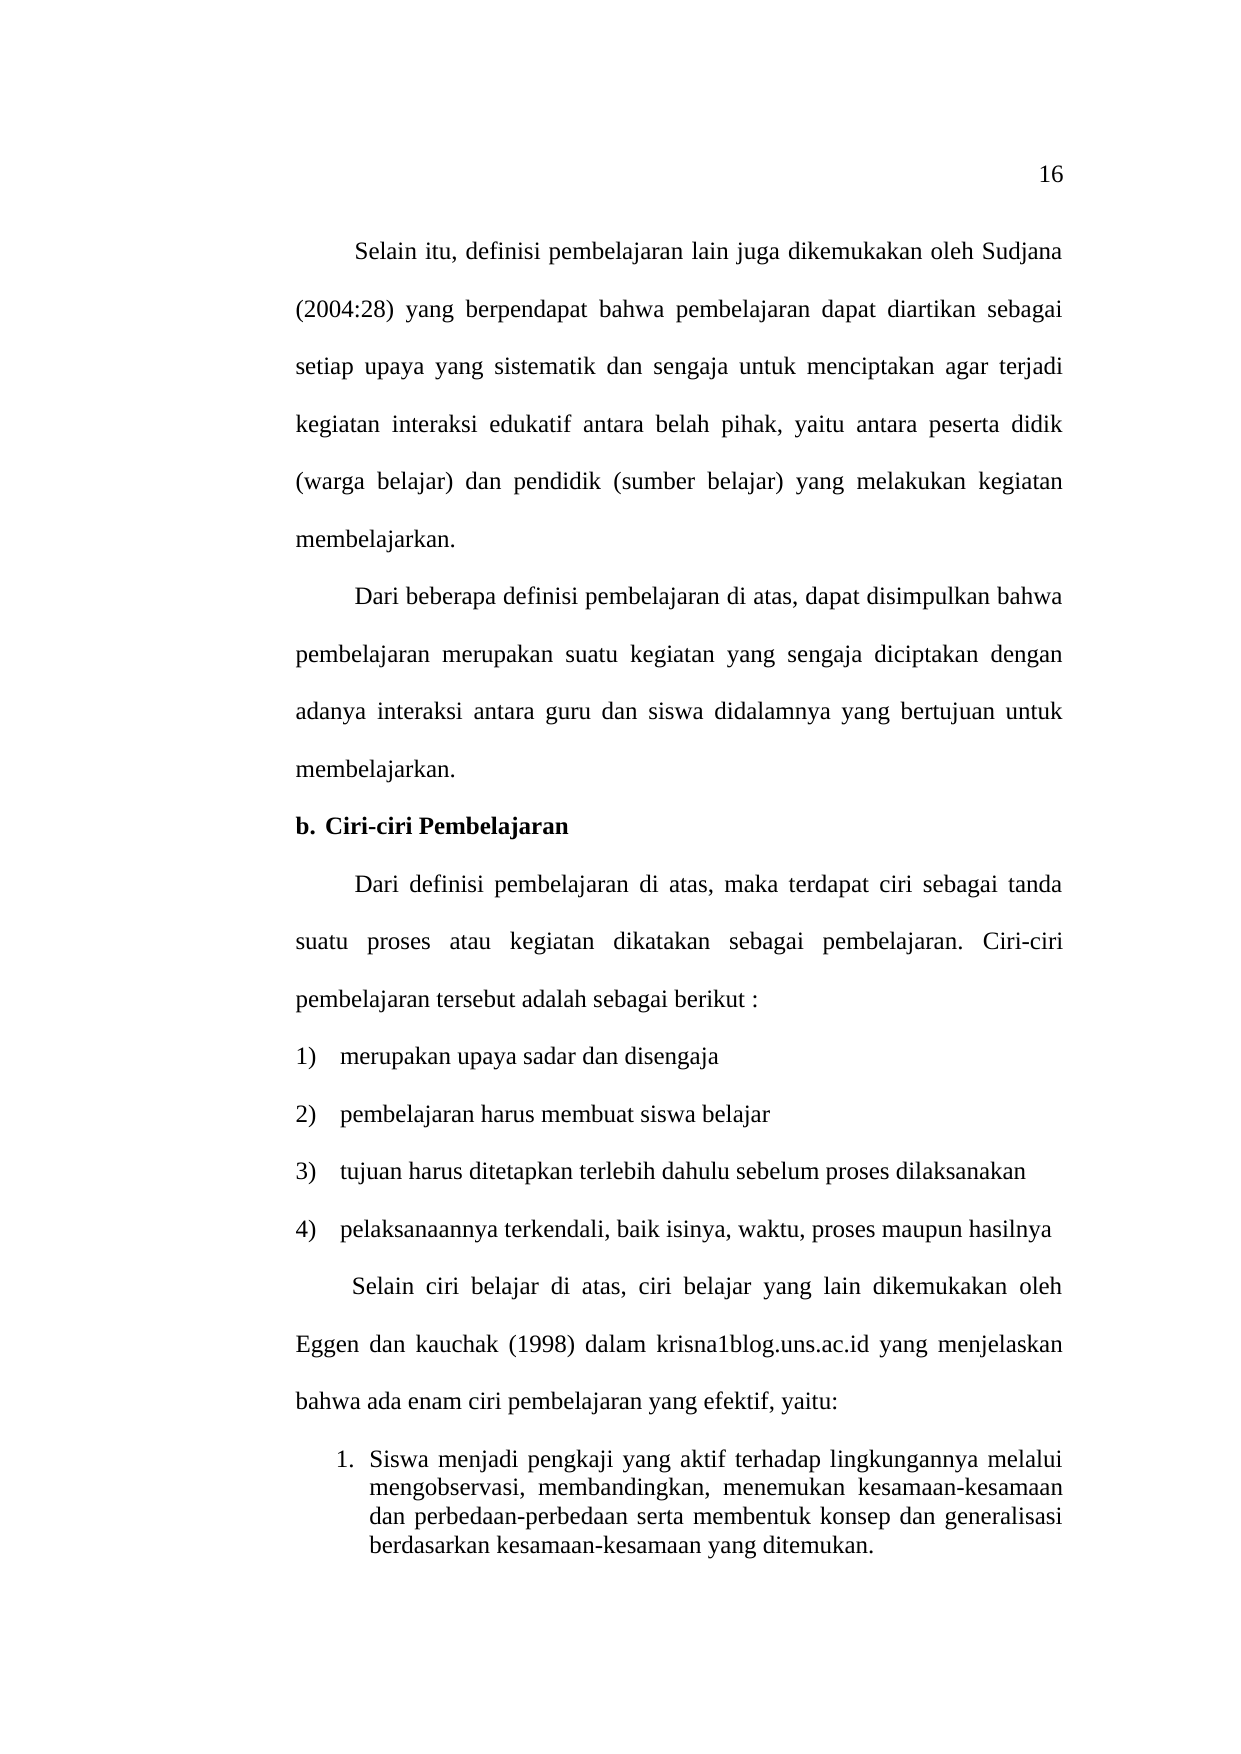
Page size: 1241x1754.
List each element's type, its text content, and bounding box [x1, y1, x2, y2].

text Dari definisi pembelajaran di atas, maka terdapat ciri sebagai tanda suatu proses atau kegiatan dikatakan sebagai pembelajaran. Ciri-ciri pembelajaran tersebut adalah sebagai berikut : [295, 869, 1063, 1012]
list Ciri-ciri Pembelajaran [295, 811, 1063, 840]
list pelaksanaannya terkendali, baik isinya, waktu, proses maupun hasilnya [295, 1214, 1063, 1242]
list pembelajaran harus membuat siswa belajar [295, 1099, 1063, 1127]
list tujuan harus ditetapkan terlebih dahulu sebelum proses dilaksanakan [295, 1156, 1063, 1185]
list Siswa menjadi pengkaji yang aktif terhadap lingkungannya melalui mengobservasi, membandingkan, menemukan kesamaan-kesamaan dan perbedaan-perbedaan serta membentuk konsep dan generalisasi berdasarkan kesamaan-kesamaan yang ditemukan. [354, 1444, 1063, 1559]
text Dari beberapa definisi pembelajaran di atas, dapat disimpulkan bahwa pembelajaran merupakan suatu kegiatan yang sengaja diciptakan dengan adanya interaksi antara guru dan siswa didalamnya yang bertujuan untuk membelajarkan. [295, 581, 1063, 782]
text Selain ciri belajar di atas, ciri belajar yang lain dikemukakan oleh Eggen dan kauchak (1998) dalam krisna1blog.uns.ac.id yang menjelaskan bahwa ada enam ciri pembelajaran yang efektif, yaitu: [295, 1271, 1063, 1415]
list merupakan upaya sadar dan disengaja [295, 1041, 1063, 1070]
text Selain itu, definisi pembelajaran lain juga dikemukakan oleh Sudjana (2004:28) yang berpendapat bahwa pembelajaran dapat diartikan sebagai setiap upaya yang sistematik dan sengaja untuk menciptakan agar terjadi kegiatan interaksi edukatif antara belah pihak, yaitu antara peserta didik (warga belajar) dan pendidik (sumber belajar) yang melakukan kegiatan membelajarkan. [295, 236, 1063, 552]
